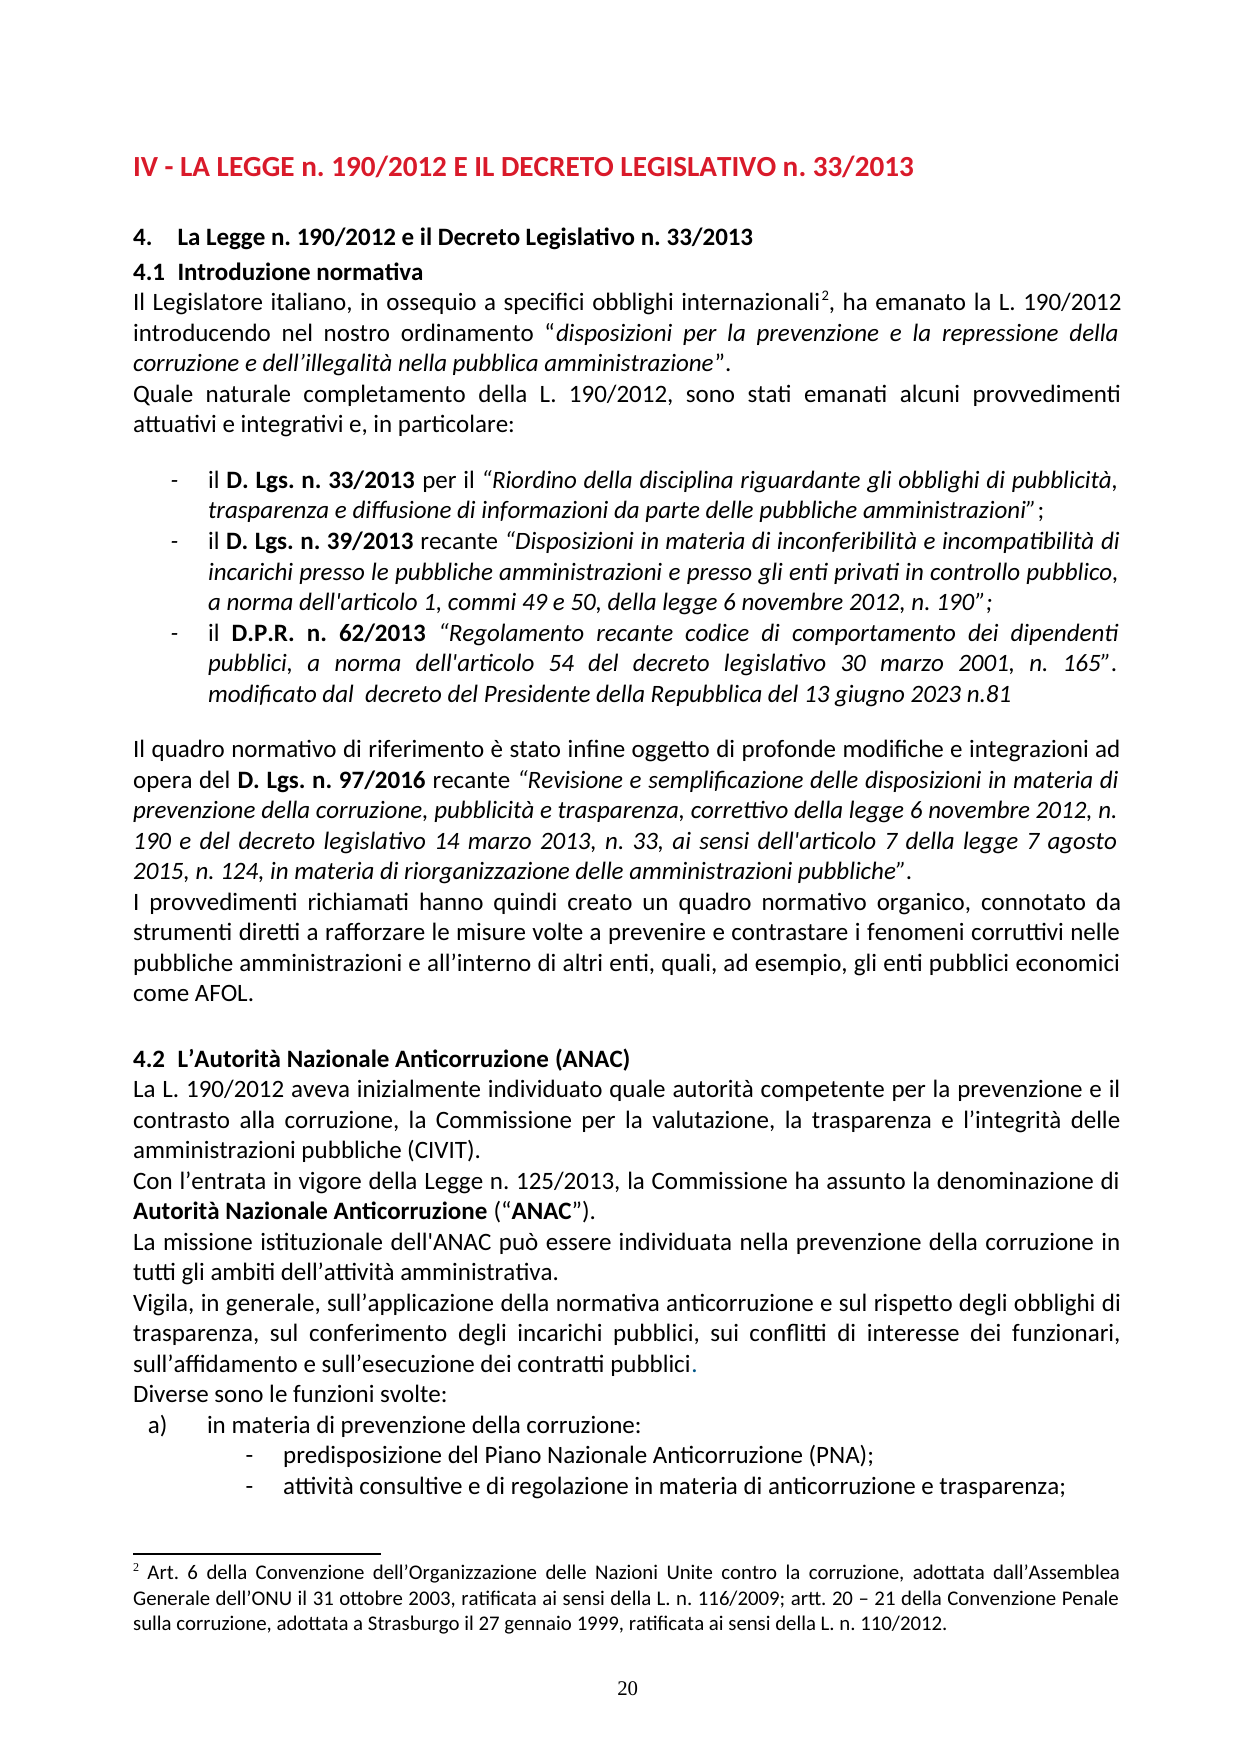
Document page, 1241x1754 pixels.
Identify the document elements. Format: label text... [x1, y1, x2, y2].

text Vigila, in generale, sull’applicazione della normativa anticorruzione e sul rispetto degli obblighi di trasparenza, sul conferimento degli incarichi pubblici, sui conflitti di interesse dei funzionari, sull’affidamento e sull’esecuzione dei contratti pubblici. [133, 1287, 1122, 1378]
text Diverse sono le funzioni svolte: [133, 1378, 1122, 1409]
text I provvedimenti richiamati hanno quindi creato un quadro normativo organico, connotato da strumenti diretti a rafforzare le misure volte a prevenire e contrastare i fenomeni corruttivi nelle pubbliche amministrazioni e all’interno di altri enti, quali, ad esempio, gli enti pubblici economici come AFOL. [133, 886, 1122, 1008]
list il D. Lgs. n. 33/2013 per il “Riordino della disciplina riguardante gli obblighi di pubblicità, trasparenza e diffusione di informazioni da parte delle pubbliche amministrazioni”; [170, 464, 1122, 525]
list il D.P.R. n. 62/2013 “Regolamento recante codice di comportamento dei dipendenti pubblici, a norma dell'articolo 54 del decreto legislativo 30 marzo 2001, n. 165”. modificato dal decreto del Presidente della Repubblica del 13 giugno 2023 n.81 [170, 617, 1122, 708]
subtitle L’Autorità Nazionale Anticorruzione (ANAC) [133, 1043, 1122, 1073]
list attività consultive e di regolazione in materia di anticorruzione e trasparenza; [245, 1470, 1122, 1501]
text IV - LA LEGGE n. 190/2012 E IL DECRETO LEGISLATIVO n. 33/2013 [133, 148, 1122, 186]
text La L. 190/2012 aveva inizialmente individuato quale autorità competente per la prevenzione e il contrasto alla corruzione, la Commissione per la valutazione, la trasparenza e l’integrità delle amministrazioni pubbliche (CIVIT). [133, 1073, 1122, 1165]
text Il quadro normativo di riferimento è stato infine oggetto di profonde modifiche e integrazioni ad opera del D. Lgs. n. 97/2016 recante “Revisione e semplificazione delle disposizioni in materia di prevenzione della corruzione, pubblicità e trasparenza, correttivo della legge 6 novembre 2012, n. 190 e del decreto legislativo 14 marzo 2013, n. 33, ai sensi dell'articolo 7 della legge 7 agosto 2015, n. 124, in materia di riorganizzazione delle amministrazioni pubbliche”. [133, 733, 1122, 886]
list predisposizione del Piano Nazionale Anticorruzione (PNA); [245, 1439, 1122, 1470]
subtitle Introduzione normativa [133, 256, 1122, 287]
text Il Legislatore italiano, in ossequio a specifici obblighi internazionali, ha emanato la L. 190/2012 introducendo nel nostro ordinamento “disposizioni per la prevenzione e la repressione della corruzione e dell’illegalità nella pubblica amministrazione”. [133, 287, 1122, 378]
text Con l’entrata in vigore della Legge n. 125/2013, la Commissione ha assunto la denominazione di Autorità Nazionale Anticorruzione (“ANAC”). [133, 1165, 1122, 1226]
list in materia di prevenzione della corruzione: [148, 1409, 1122, 1439]
list il D. Lgs. n. 39/2013 recante “Disposizioni in materia di inconferibilità e incompatibilità di incarichi presso le pubbliche amministrazioni e presso gli enti privati in controllo pubblico, a norma dell'articolo 1, commi 49 e 50, della legge 6 novembre 2012, n. 190”; [170, 525, 1122, 617]
list La Legge n. 190/2012 e il Decreto Legislativo n. 33/2013 [133, 221, 1122, 252]
text La missione istituzionale dell'ANAC può essere individuata nella prevenzione della corruzione in tutti gli ambiti dell’attività amministrativa. [133, 1226, 1122, 1287]
text Quale naturale completamento della L. 190/2012, sono stati emanati alcuni provvedimenti attuativi e integrativi e, in particolare: [133, 378, 1122, 439]
